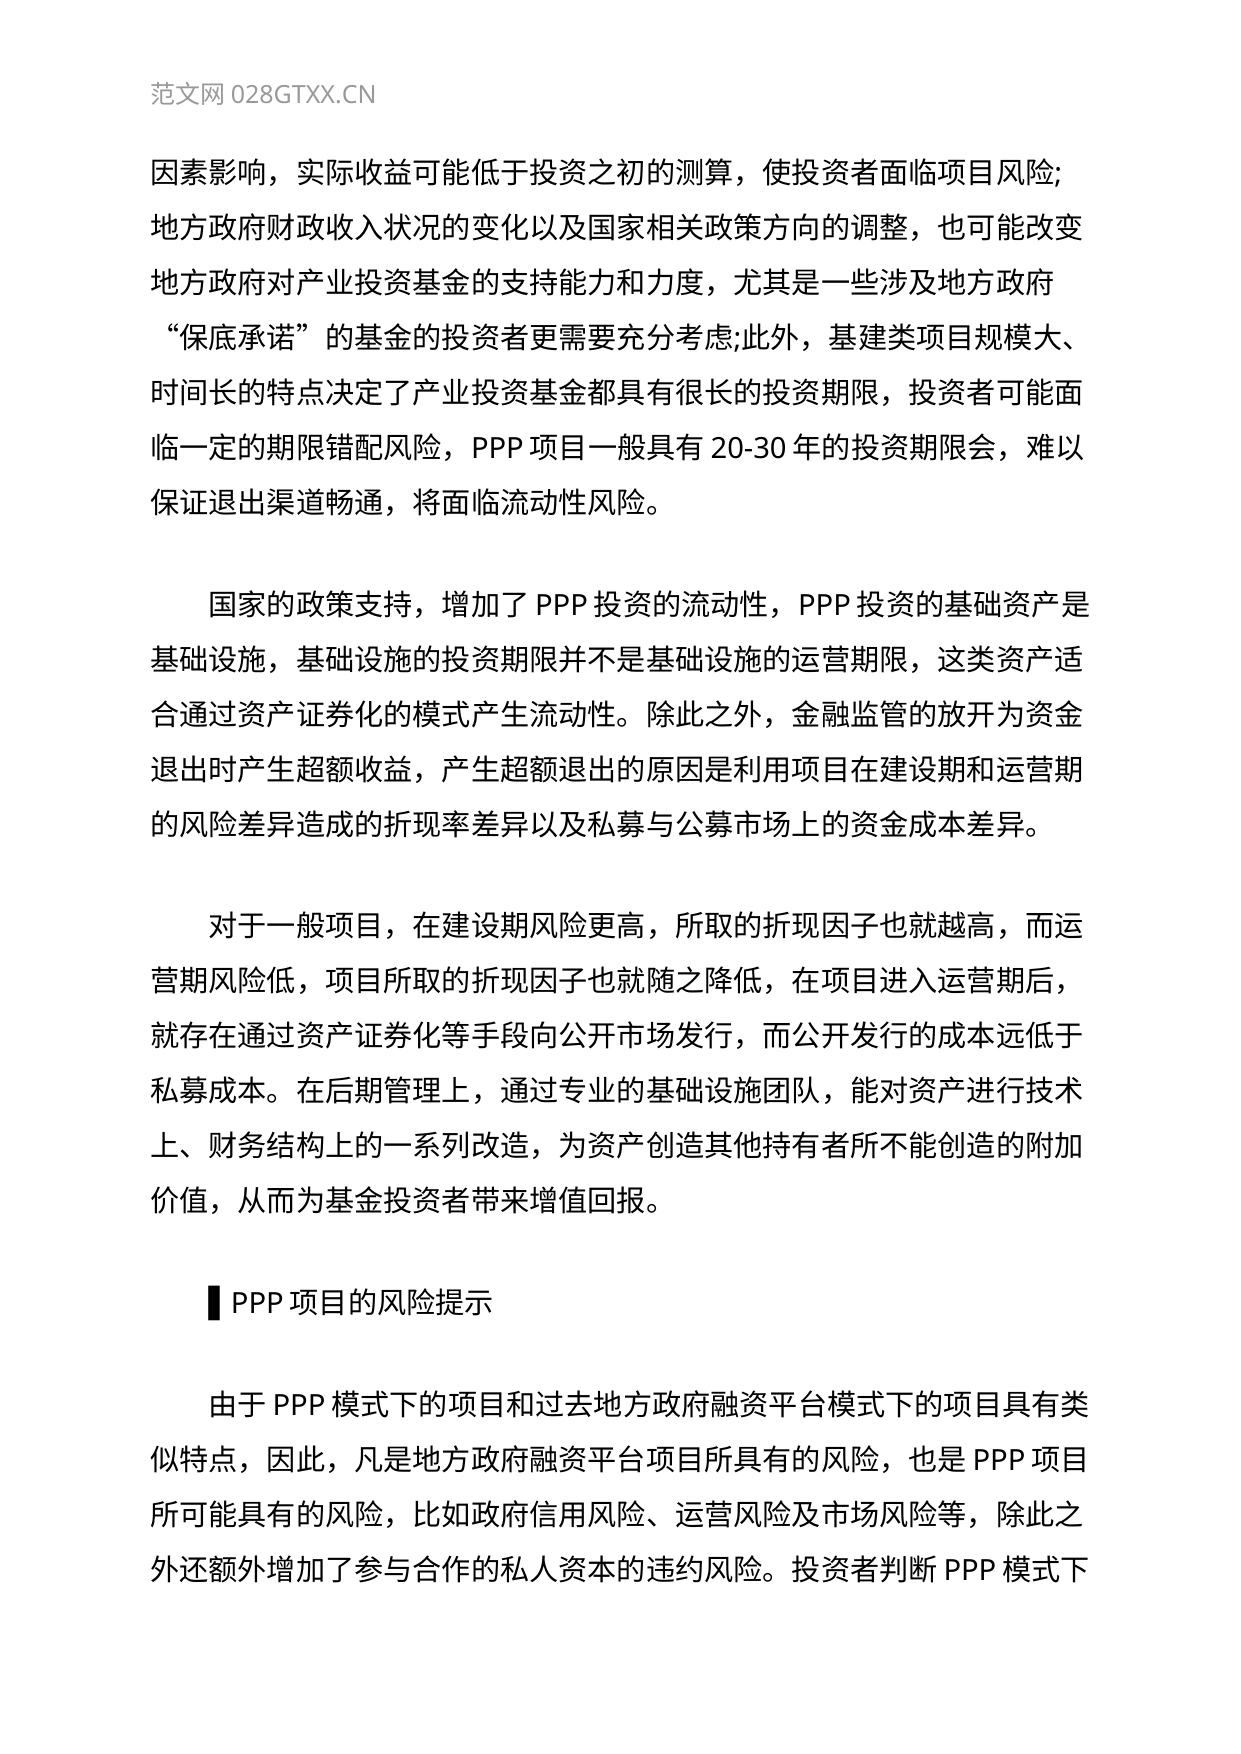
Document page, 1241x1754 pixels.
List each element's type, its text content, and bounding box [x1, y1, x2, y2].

text 国家的政策支持，增加了PPP投资的流动性，PPP投资的基础资产是基础设施，基础设施的投资期限并不是基础设施的运营期限，这类资产适合通过资产证券化的模式产生流动性。除此之外，金融监管的放开为资金退出时产生超额收益，产生超额退出的原因是利用项目在建设期和运营期的风险差异造成的折现率差异以及私募与公募市场上的资金成本差异。 [150, 581, 1090, 843]
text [150, 1381, 1090, 1588]
text ▌PPP项目的风险提示 [150, 1279, 1090, 1322]
text 对于一般项目，在建设期风险更高，所取的折现因子也就越高，而运营期风险低，项目所取的折现因子也就随之降低，在项目进入运营期后，就存在通过资产证券化等手段向公开市场发行，而公开发行的成本远低于私募成本。在后期管理上，通过专业的基础设施团队，能对资产进行技术上、财务结构上的一系列改造，为资产创造其他持有者所不能创造的附加价值，从而为基金投资者带来增值回报。 [150, 903, 1090, 1220]
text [150, 150, 1090, 522]
